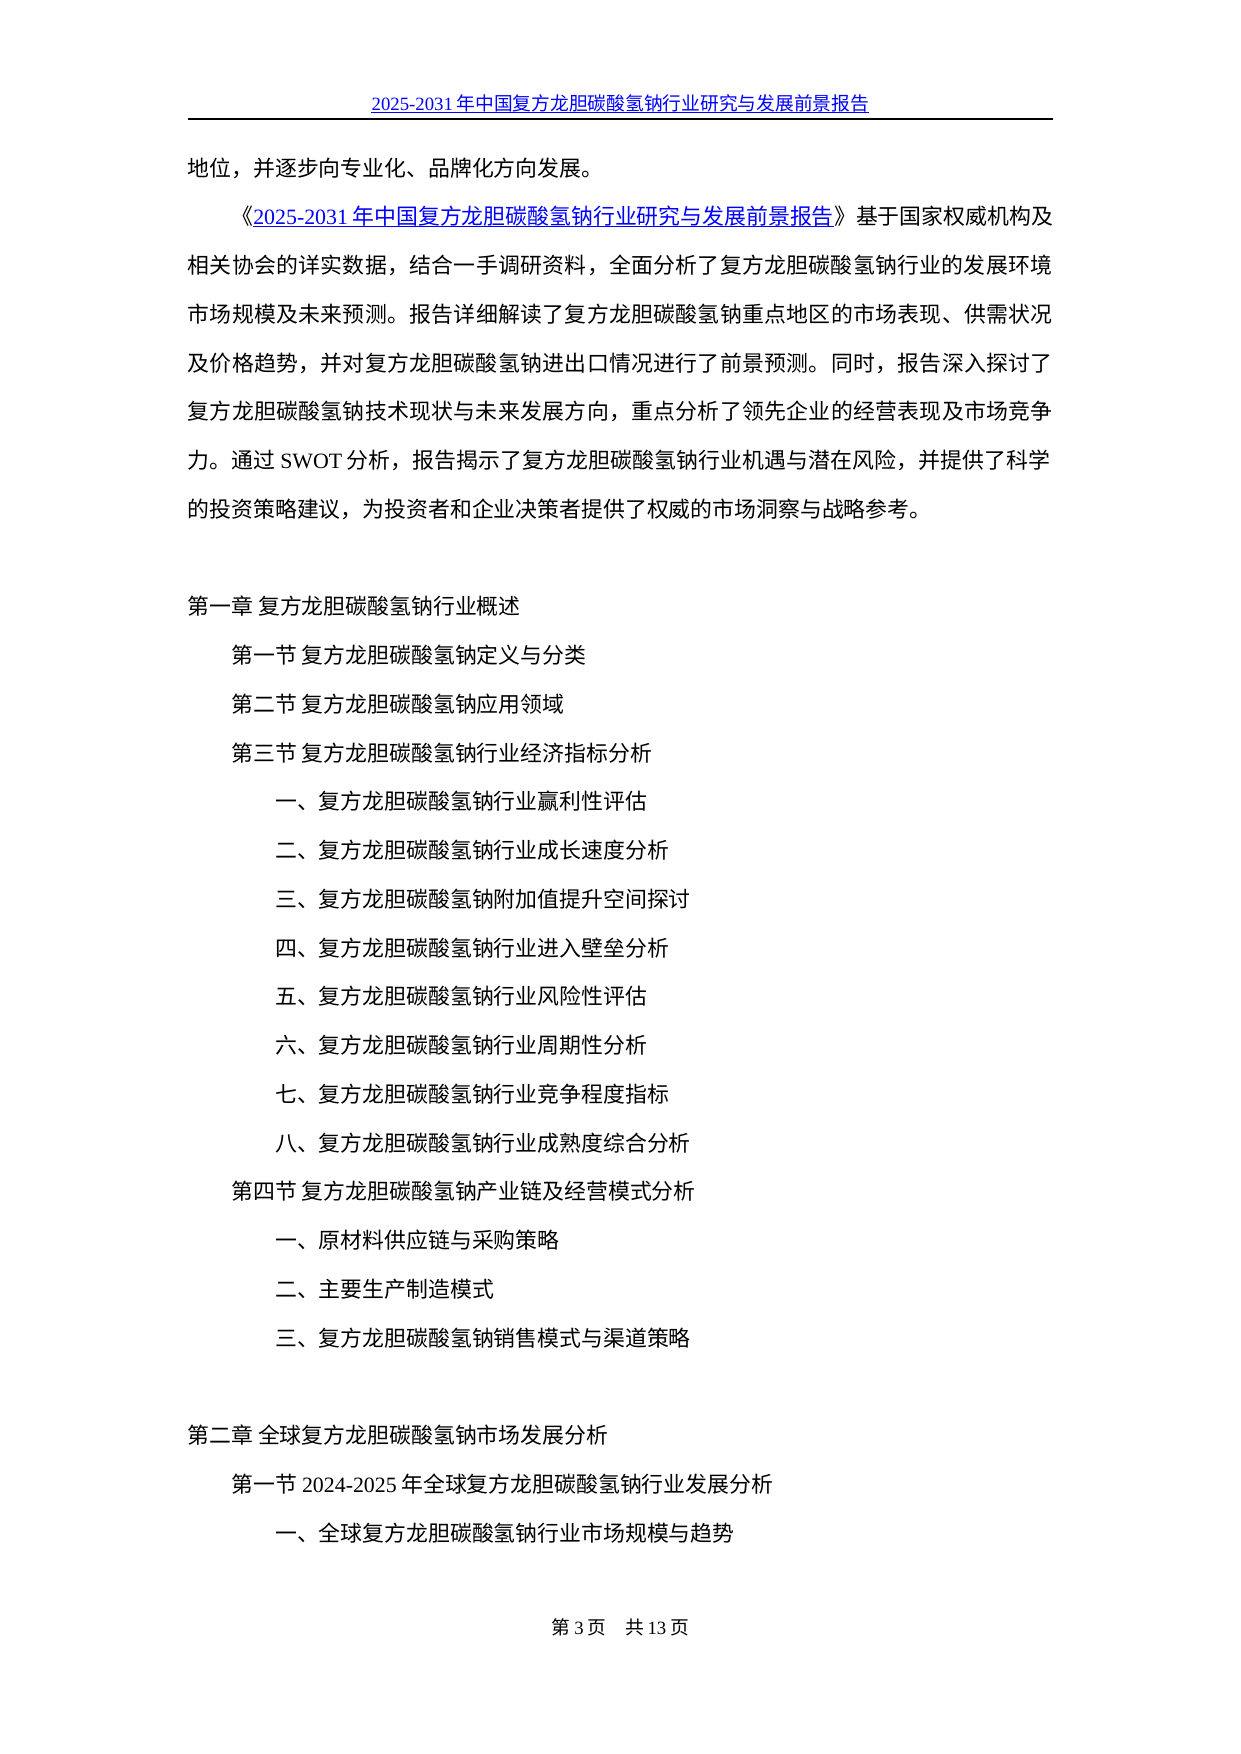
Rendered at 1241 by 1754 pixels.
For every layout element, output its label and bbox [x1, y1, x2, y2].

text [187, 150, 1053, 1548]
